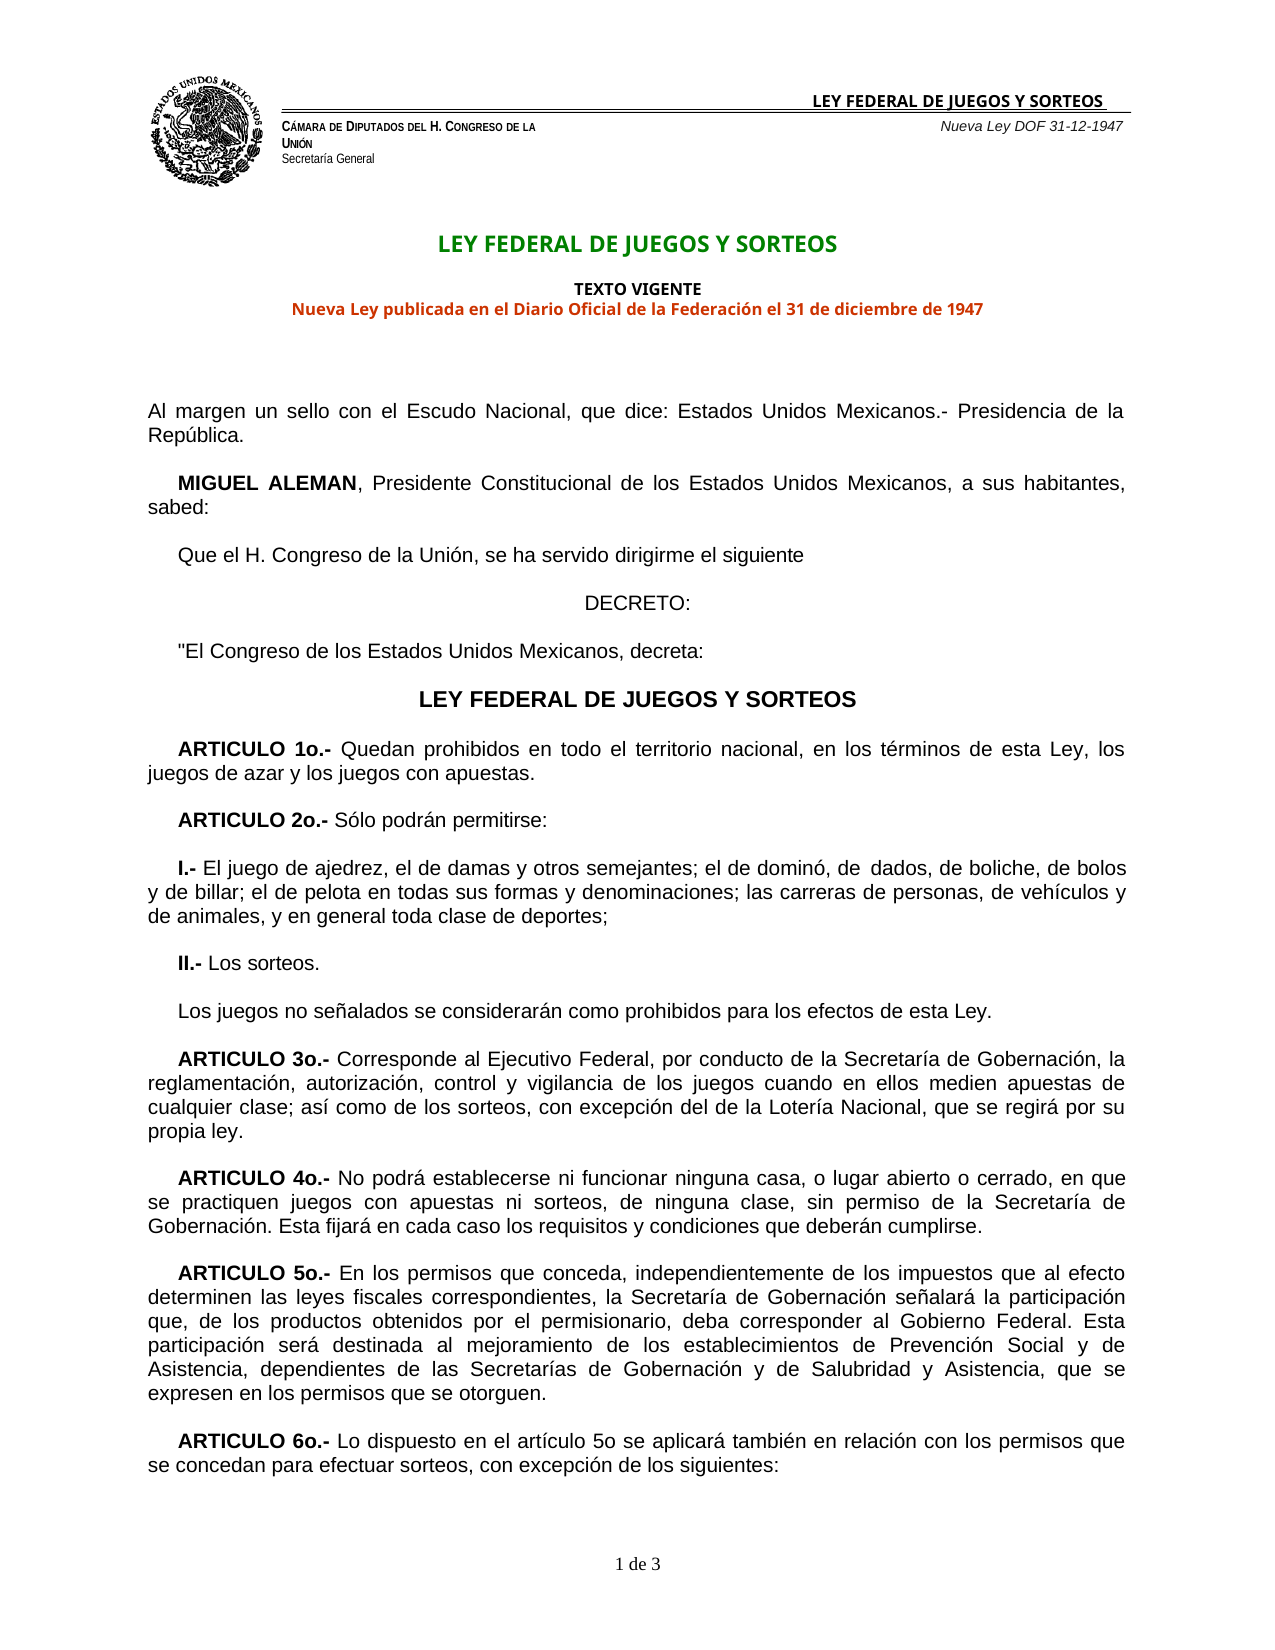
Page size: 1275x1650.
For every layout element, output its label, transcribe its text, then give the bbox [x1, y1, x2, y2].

text "El Congreso de los Estados Unidos Mexicanos, decreta: [178, 639, 1139, 663]
text ARTICULO 1o.- Quedan prohibidos en todo el territorio nacional, en los términos de esta Ley, los juegos de azar y los juegos con apuestas. [148, 737, 1127, 784]
text ARTICULO 4o.- No podrá establecerse ni funcionar ninguna casa, o lugar abierto o cerrado, en que se practiquen juegos con apuestas ni sorteos, de ninguna clase, sin permiso de la Secretaría de Gobernación. Esta fijará en cada caso los requisitos y condiciones que deberán cumplirse. [148, 1166, 1128, 1238]
text ARTICULO 2o.- Sólo podrán permitirse: [178, 808, 1139, 832]
text Los juegos no señalados se considerarán como prohibidos para los efectos de esta Ley. [178, 999, 1139, 1023]
text Al margen un sello con el Escudo Nacional, que dice: Estados Unidos Mexicanos.- Presidencia de la República. [148, 399, 1139, 447]
subtitle LEY FEDERAL DE JUEGOS Y SORTEOS [136, 228, 1139, 259]
text TEXTO VIGENTE [136, 279, 1139, 299]
text ARTICULO 6o.- Lo dispuesto en el artículo 5o se aplicará también en relación con los permisos que se concedan para efectuar sorteos, con excepción de los siguientes: [148, 1429, 1126, 1477]
text MIGUEL ALEMAN, Presidente Constitucional de los Estados Unidos Mexicanos, a sus habitantes, sabed: [148, 471, 1127, 519]
text Que el H. Congreso de la Unión, se ha servido dirigirme el siguiente [178, 543, 1139, 567]
text Nueva Ley publicada en el Diario Oficial de la Federación el 31 de diciembre de 1947 [136, 299, 1139, 319]
text ARTICULO 5o.- En los permisos que conceda, independientemente de los impuestos que al efecto determinen las leyes fiscales correspondientes, la Secretaría de Gobernación señalará la participación que, de los productos obtenidos por el permisionario, deba corresponder al Gobierno Federal. Esta participación será destinada al mejoramiento de los establecimientos de Prevención Social y de Asistencia, dependientes de las Secretarías de Gobernación y de Salubridad y Asistencia, que se expresen en los permisos que se otorguen. [148, 1261, 1127, 1405]
text II.- Los sorteos. [178, 951, 1139, 975]
text DECRETO: [136, 591, 1139, 615]
picture [150, 76, 263, 187]
subtitle LEY FEDERAL DE JUEGOS Y SORTEOS [136, 686, 1139, 713]
text I.- El juego de ajedrez, el de damas y otros semejantes; el de dominó, de dados, de boliche, de bolos y de billar; el de pelota en todas sus formas y denominaciones; las carreras de personas, de vehículos y de animales, y en general toda clase de deportes; [148, 856, 1127, 928]
text ARTICULO 3o.- Corresponde al Ejecutivo Federal, por conducto de la Secretaría de Gobernación, la reglamentación, autorización, control y vigilancia de los juegos cuando en ellos medien apuestas de cualquier clase; así como de los sorteos, con excepción del de la Lotería Nacional, que se regirá por su propia ley. [148, 1047, 1127, 1143]
